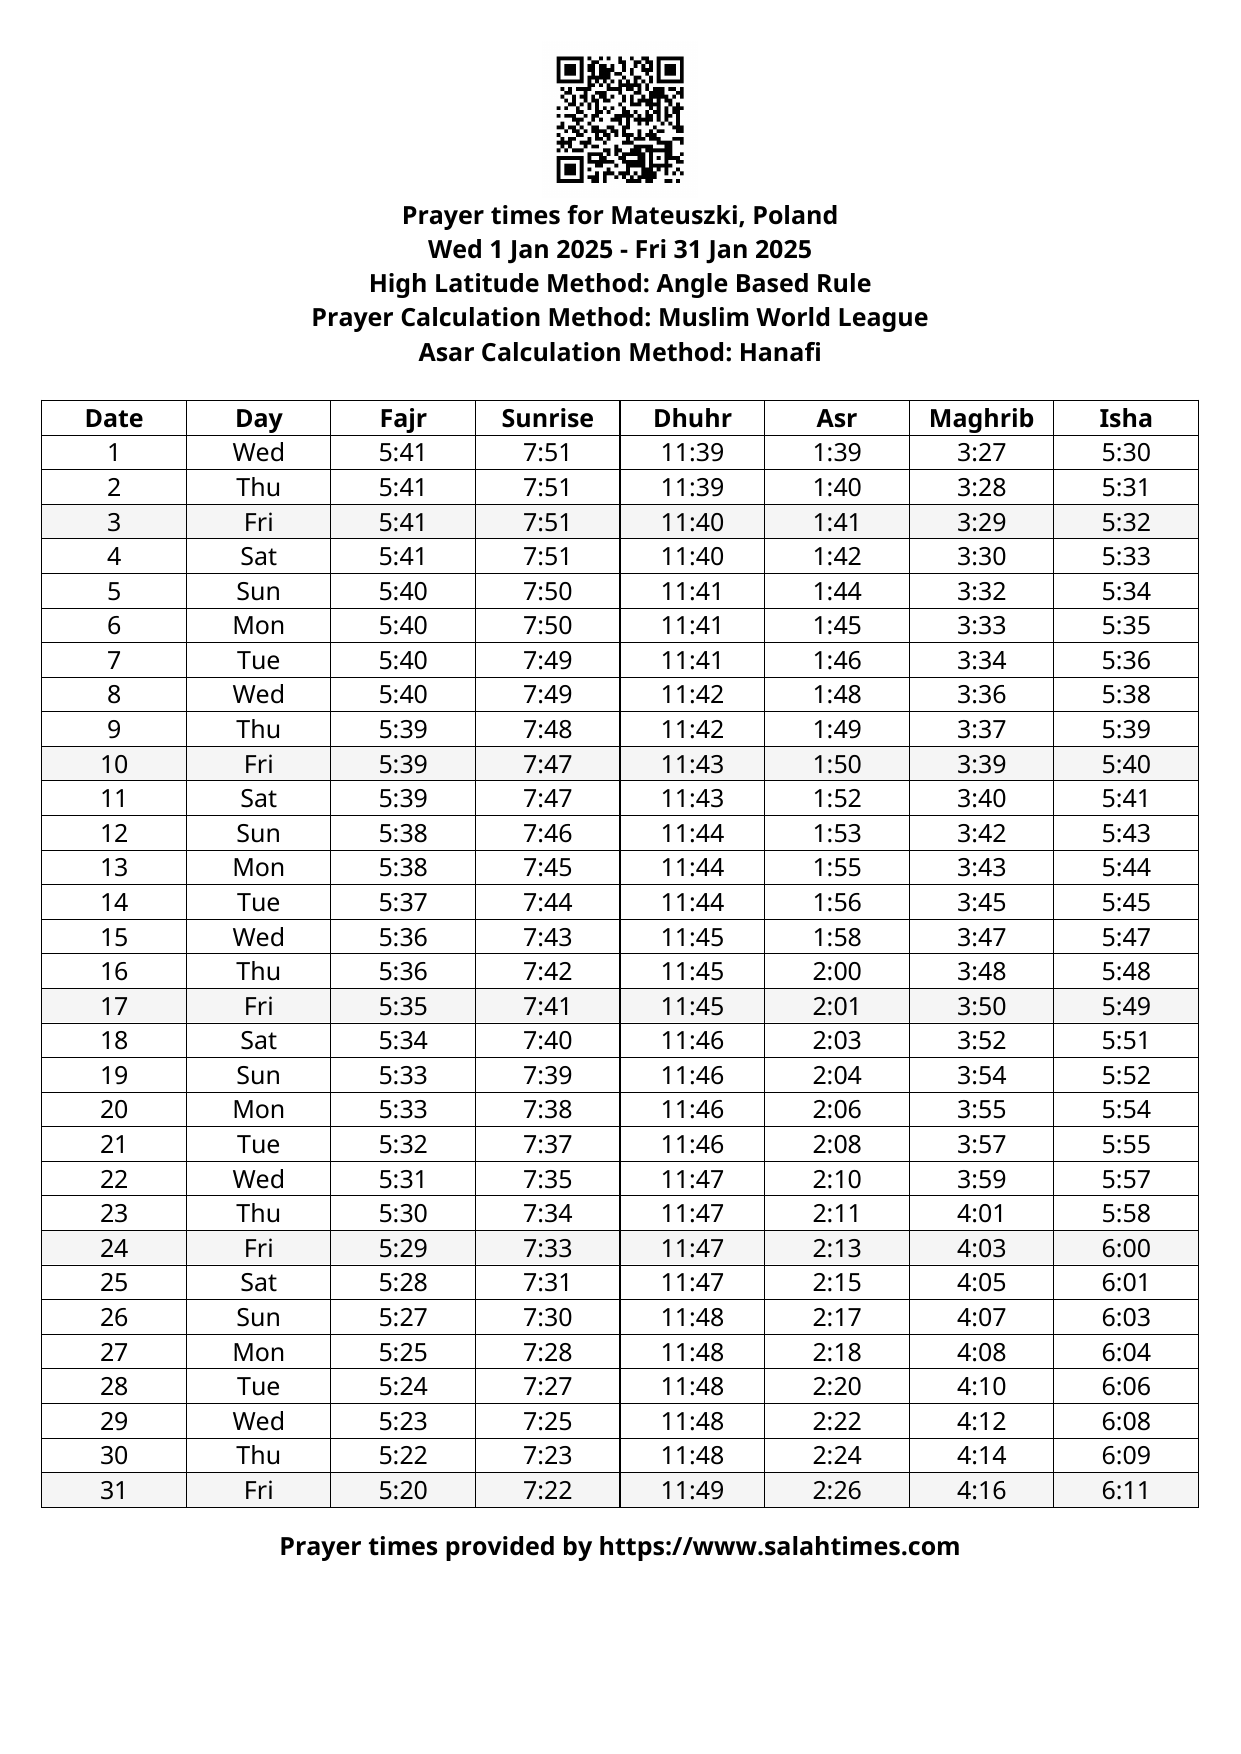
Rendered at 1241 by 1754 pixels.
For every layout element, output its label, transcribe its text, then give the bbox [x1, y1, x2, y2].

table_cell Wed [187, 1404, 330, 1437]
table_cell 11:48 [621, 1335, 764, 1368]
table_cell 7:35 [476, 1162, 619, 1195]
table_cell 7:43 [476, 920, 619, 953]
table_cell 5:55 [1054, 1127, 1198, 1161]
table_cell 3:32 [910, 574, 1053, 607]
table_cell 2:18 [765, 1335, 909, 1368]
table_cell 2:06 [765, 1093, 909, 1126]
table_cell Sun [187, 1058, 330, 1092]
table_cell 1:41 [765, 505, 909, 538]
table_cell 7:38 [476, 1093, 619, 1126]
table_cell Thu [187, 1439, 330, 1472]
table_cell 3:59 [910, 1162, 1053, 1195]
table_cell 5:54 [1054, 1093, 1198, 1126]
table_cell 1 [42, 436, 186, 469]
table_cell 5:31 [1054, 470, 1198, 504]
table_cell Thu [187, 712, 330, 746]
table_cell 5:34 [331, 1024, 475, 1057]
table_cell 5:41 [331, 505, 475, 538]
table_cell Thu [187, 954, 330, 988]
table_cell 11:46 [621, 1093, 764, 1126]
table_cell 4:16 [910, 1473, 1053, 1507]
table_cell 1:39 [765, 436, 909, 469]
table_cell 29 [42, 1404, 186, 1437]
table_cell 3:48 [910, 954, 1053, 988]
table_cell 2:08 [765, 1127, 909, 1161]
table_cell 5:51 [1054, 1024, 1198, 1057]
table_cell 11:41 [621, 643, 764, 677]
table_cell 2:01 [765, 989, 909, 1022]
table_cell 19 [42, 1058, 186, 1092]
table_cell 5:41 [331, 539, 475, 573]
table_cell 11:45 [621, 920, 764, 953]
table_cell 3:27 [910, 436, 1053, 469]
table_cell 3:42 [910, 816, 1053, 849]
table_cell 5:41 [331, 436, 475, 469]
table_cell 7:51 [476, 539, 619, 573]
table_cell 5:39 [331, 781, 475, 815]
table_cell Tue [187, 1369, 330, 1403]
table_cell 11:46 [621, 1024, 764, 1057]
text Prayer Calculation Method: Muslim World League [42, 300, 1198, 334]
table_cell 5:40 [1054, 747, 1198, 780]
table_cell 7:41 [476, 989, 619, 1022]
table_cell 7:49 [476, 678, 619, 711]
table_cell 11:45 [621, 954, 764, 988]
table_cell 14 [42, 885, 186, 919]
table_cell 11:48 [621, 1439, 764, 1472]
table_cell 5:20 [331, 1473, 475, 1507]
table_cell 7:47 [476, 781, 619, 815]
table_cell 5:52 [1054, 1058, 1198, 1092]
table_cell Thu [187, 1196, 330, 1230]
table_cell 18 [42, 1024, 186, 1057]
table_cell 5:33 [331, 1093, 475, 1126]
table_cell 8 [42, 678, 186, 711]
table_cell 5:29 [331, 1231, 475, 1264]
table_cell 5:45 [1054, 885, 1198, 919]
table_cell 3:29 [910, 505, 1053, 538]
table_cell 2:10 [765, 1162, 909, 1195]
table_cell 2:24 [765, 1439, 909, 1472]
table_cell 2:00 [765, 954, 909, 988]
table_header Asr [765, 401, 909, 434]
text Prayer times provided by https://www.salahtimes.com [42, 1528, 1198, 1563]
table_cell 4:05 [910, 1266, 1053, 1299]
table_cell Tue [187, 885, 330, 919]
table_cell 2:17 [765, 1300, 909, 1334]
table_cell 7:34 [476, 1196, 619, 1230]
table_cell 1:45 [765, 609, 909, 642]
table_cell 28 [42, 1369, 186, 1403]
table_cell 15 [42, 920, 186, 953]
table_cell 5:32 [1054, 505, 1198, 538]
table_cell 5:22 [331, 1439, 475, 1472]
table_cell 11:46 [621, 1058, 764, 1092]
table_cell 3:54 [910, 1058, 1053, 1092]
table_cell 3:36 [910, 678, 1053, 711]
table_cell 2 [42, 470, 186, 504]
table_cell Wed [187, 1162, 330, 1195]
table_cell 17 [42, 989, 186, 1022]
table_cell 7:33 [476, 1231, 619, 1264]
table_cell 5:36 [331, 954, 475, 988]
table_cell Sun [187, 816, 330, 849]
table_cell Fri [187, 1473, 330, 1507]
table_cell Fri [187, 747, 330, 780]
table_cell 11:47 [621, 1266, 764, 1299]
table_cell 1:48 [765, 678, 909, 711]
table_header Fajr [331, 401, 475, 434]
table_cell 1:58 [765, 920, 909, 953]
table_cell 1:40 [765, 470, 909, 504]
table_cell 11:40 [621, 539, 764, 573]
table_cell Mon [187, 1093, 330, 1126]
table_cell 5:41 [1054, 781, 1198, 815]
table_cell 26 [42, 1300, 186, 1334]
table_cell 11:48 [621, 1300, 764, 1334]
table_cell 16 [42, 954, 186, 988]
table_cell 7:40 [476, 1024, 619, 1057]
table_cell 5:27 [331, 1300, 475, 1334]
table_cell 7:50 [476, 574, 619, 607]
table_cell 7:46 [476, 816, 619, 849]
table_cell 6:09 [1054, 1439, 1198, 1472]
table_cell 11:44 [621, 885, 764, 919]
table_header Isha [1054, 401, 1198, 434]
table_cell 23 [42, 1196, 186, 1230]
table_cell 7:23 [476, 1439, 619, 1472]
table_cell 7:51 [476, 505, 619, 538]
table_cell 7:42 [476, 954, 619, 988]
table_cell 24 [42, 1231, 186, 1264]
table_cell 5:35 [1054, 609, 1198, 642]
table_cell 2:22 [765, 1404, 909, 1437]
table_cell 11:39 [621, 436, 764, 469]
table_cell 7:47 [476, 747, 619, 780]
table_cell 6:11 [1054, 1473, 1198, 1507]
table_header Dhuhr [621, 401, 764, 434]
table_cell 10 [42, 747, 186, 780]
table_cell 6:01 [1054, 1266, 1198, 1299]
table_cell 20 [42, 1093, 186, 1126]
table_cell 27 [42, 1335, 186, 1368]
table_cell 5:57 [1054, 1162, 1198, 1195]
table_cell 11:42 [621, 678, 764, 711]
table_cell 5:41 [331, 470, 475, 504]
table_cell 5:36 [331, 920, 475, 953]
table_header Maghrib [910, 401, 1053, 434]
table_cell 7:22 [476, 1473, 619, 1507]
table_cell 5:34 [1054, 574, 1198, 607]
table_cell 3:37 [910, 712, 1053, 746]
table_cell 2:13 [765, 1231, 909, 1264]
table_cell 5:38 [331, 851, 475, 884]
table_cell 11:47 [621, 1162, 764, 1195]
table_cell 5:47 [1054, 920, 1198, 953]
table_cell 1:50 [765, 747, 909, 780]
table_cell 3:33 [910, 609, 1053, 642]
table_cell 7:51 [476, 436, 619, 469]
table_cell 7:28 [476, 1335, 619, 1368]
table_cell 11:48 [621, 1404, 764, 1437]
table_cell Mon [187, 851, 330, 884]
table_cell 5:32 [331, 1127, 475, 1161]
table_cell Sat [187, 539, 330, 573]
table_cell Sat [187, 781, 330, 815]
table_cell 2:11 [765, 1196, 909, 1230]
table_cell 3:40 [910, 781, 1053, 815]
table_cell 7:44 [476, 885, 619, 919]
table_cell 4 [42, 539, 186, 573]
table_cell 5:35 [331, 989, 475, 1022]
table_cell Thu [187, 470, 330, 504]
table_cell Wed [187, 920, 330, 953]
table_cell 13 [42, 851, 186, 884]
table_cell 2:20 [765, 1369, 909, 1403]
table_cell 11:44 [621, 851, 764, 884]
table_cell 5:38 [1054, 678, 1198, 711]
table_cell 4:07 [910, 1300, 1053, 1334]
table_cell 2:15 [765, 1266, 909, 1299]
table_cell Mon [187, 1335, 330, 1368]
table_cell 7:50 [476, 609, 619, 642]
table_cell 3:57 [910, 1127, 1053, 1161]
table_cell 1:56 [765, 885, 909, 919]
table_header Date [42, 401, 186, 434]
table_cell 11:39 [621, 470, 764, 504]
table_cell 5:24 [331, 1369, 475, 1403]
table_cell 9 [42, 712, 186, 746]
table_cell 3:45 [910, 885, 1053, 919]
table_cell 11 [42, 781, 186, 815]
table_cell 4:08 [910, 1335, 1053, 1368]
table_cell 7 [42, 643, 186, 677]
table_cell 4:10 [910, 1369, 1053, 1403]
table_cell 5:40 [331, 643, 475, 677]
table_cell 5:28 [331, 1266, 475, 1299]
table_cell Fri [187, 989, 330, 1022]
table_cell 11:43 [621, 747, 764, 780]
table_cell 5:33 [331, 1058, 475, 1092]
table_cell 6:08 [1054, 1404, 1198, 1437]
table_cell 5:37 [331, 885, 475, 919]
table_cell 7:39 [476, 1058, 619, 1092]
table_cell 2:03 [765, 1024, 909, 1057]
table_cell Wed [187, 678, 330, 711]
text High Latitude Method: Angle Based Rule [42, 266, 1198, 300]
table_cell 3:43 [910, 851, 1053, 884]
table_cell 5:33 [1054, 539, 1198, 573]
table_cell 3:50 [910, 989, 1053, 1022]
table_cell 11:41 [621, 574, 764, 607]
table_cell Sat [187, 1266, 330, 1299]
table_cell Fri [187, 505, 330, 538]
table_cell Tue [187, 643, 330, 677]
table_cell 4:12 [910, 1404, 1053, 1437]
table_cell 6:00 [1054, 1231, 1198, 1264]
table_cell 7:49 [476, 643, 619, 677]
table_cell 1:55 [765, 851, 909, 884]
table_cell 3:55 [910, 1093, 1053, 1126]
table_header Day [187, 401, 330, 434]
table_cell 7:51 [476, 470, 619, 504]
table_cell Wed [187, 436, 330, 469]
table_cell 5:48 [1054, 954, 1198, 988]
table_cell 5:38 [331, 816, 475, 849]
table_cell 11:48 [621, 1369, 764, 1403]
table_cell 11:47 [621, 1231, 764, 1264]
table_cell 21 [42, 1127, 186, 1161]
table_cell 2:26 [765, 1473, 909, 1507]
table_cell 1:46 [765, 643, 909, 677]
table_cell 1:42 [765, 539, 909, 573]
table_cell 11:40 [621, 505, 764, 538]
text Prayer times for Mateuszki, Poland [42, 198, 1198, 232]
table_cell 5:39 [331, 712, 475, 746]
table_cell 5:30 [1054, 436, 1198, 469]
table_cell 5:39 [1054, 712, 1198, 746]
table_cell 2:04 [765, 1058, 909, 1092]
table_cell 3:39 [910, 747, 1053, 780]
table_cell 11:45 [621, 989, 764, 1022]
table_cell 5:25 [331, 1335, 475, 1368]
table_cell 22 [42, 1162, 186, 1195]
table_cell 11:41 [621, 609, 764, 642]
table_cell 25 [42, 1266, 186, 1299]
table_cell 6 [42, 609, 186, 642]
table_cell 3:52 [910, 1024, 1053, 1057]
table_cell Mon [187, 609, 330, 642]
table_cell 5:49 [1054, 989, 1198, 1022]
table_cell 5:23 [331, 1404, 475, 1437]
table_cell 7:27 [476, 1369, 619, 1403]
table_cell 3 [42, 505, 186, 538]
table_cell 6:06 [1054, 1369, 1198, 1403]
table_cell 3:28 [910, 470, 1053, 504]
table_cell 7:31 [476, 1266, 619, 1299]
table_cell 11:43 [621, 781, 764, 815]
table_cell 6:04 [1054, 1335, 1198, 1368]
table_cell 7:30 [476, 1300, 619, 1334]
table_cell 5:36 [1054, 643, 1198, 677]
table_cell 7:37 [476, 1127, 619, 1161]
table_cell 31 [42, 1473, 186, 1507]
table_cell 5:40 [331, 609, 475, 642]
text Wed 1 Jan 2025 - Fri 31 Jan 2025 [42, 232, 1198, 266]
table_cell 6:03 [1054, 1300, 1198, 1334]
table_cell 3:30 [910, 539, 1053, 573]
table_cell 5:39 [331, 747, 475, 780]
table_cell 5:30 [331, 1196, 475, 1230]
table_cell 11:42 [621, 712, 764, 746]
table_cell 5:58 [1054, 1196, 1198, 1230]
table_cell 3:34 [910, 643, 1053, 677]
table_cell 1:53 [765, 816, 909, 849]
table_cell 12 [42, 816, 186, 849]
table_cell 5:43 [1054, 816, 1198, 849]
table_cell 11:46 [621, 1127, 764, 1161]
table_cell Sun [187, 1300, 330, 1334]
picture [542, 41, 699, 198]
table_cell 1:44 [765, 574, 909, 607]
table_cell 4:03 [910, 1231, 1053, 1264]
table_cell Sat [187, 1024, 330, 1057]
text Asar Calculation Method: Hanafi [42, 334, 1198, 368]
table_cell 3:47 [910, 920, 1053, 953]
table_cell 7:48 [476, 712, 619, 746]
table_cell 7:25 [476, 1404, 619, 1437]
table_cell 4:01 [910, 1196, 1053, 1230]
table_cell Tue [187, 1127, 330, 1161]
table_cell 11:47 [621, 1196, 764, 1230]
table_cell 5:40 [331, 678, 475, 711]
table_cell 5:40 [331, 574, 475, 607]
table_cell 5:31 [331, 1162, 475, 1195]
table_cell 1:52 [765, 781, 909, 815]
table_cell 30 [42, 1439, 186, 1472]
table_cell 1:49 [765, 712, 909, 746]
table_cell 4:14 [910, 1439, 1053, 1472]
table_cell Fri [187, 1231, 330, 1264]
table_header Sunrise [476, 401, 619, 434]
table_cell 5 [42, 574, 186, 607]
table_cell 7:45 [476, 851, 619, 884]
table_cell 5:44 [1054, 851, 1198, 884]
table_cell Sun [187, 574, 330, 607]
table_cell 11:44 [621, 816, 764, 849]
table_cell 11:49 [621, 1473, 764, 1507]
